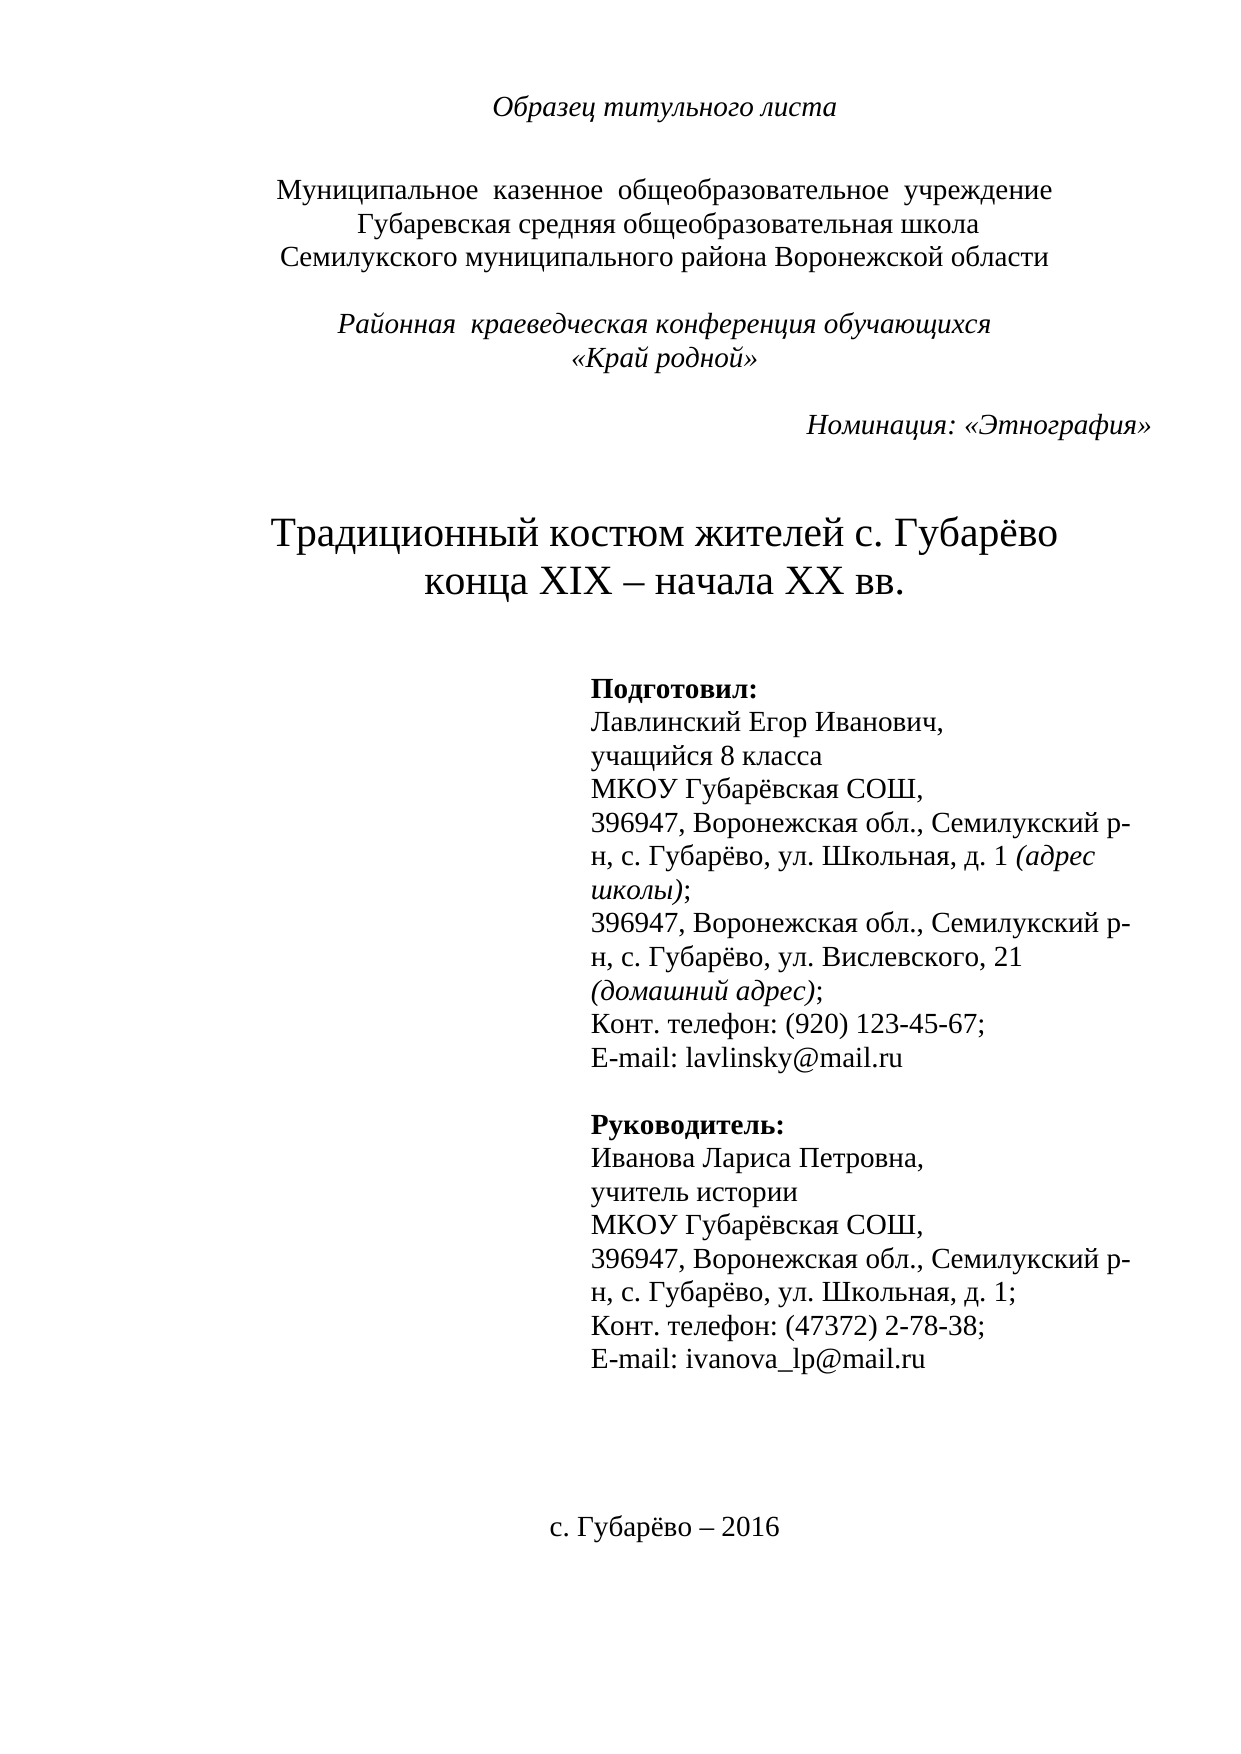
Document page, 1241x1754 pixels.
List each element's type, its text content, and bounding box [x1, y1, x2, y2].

text Конт. телефон: (47372) 2-78-38; [591, 1308, 1152, 1342]
text 396947, Воронежская обл., Семилукский р-н, с. Губарёво, ул. Вислевского, 21 (домашний адрес); [591, 906, 1152, 1006]
text Семилукского муниципального района Воронежской области [177, 239, 1152, 273]
text Муниципальное казенное общеобразовательное учреждение [177, 172, 1152, 206]
text 396947, Воронежская обл., Семилукский р-н, с. Губарёво, ул. Школьная, д. 1; [591, 1241, 1152, 1308]
text учащийся 8 класса [591, 738, 1152, 771]
text Районная краеведческая конференция обучающихся [177, 307, 1152, 340]
text конца XIX – начала XX вв. [177, 556, 1152, 604]
text Руководитель: [591, 1107, 1152, 1140]
text 396947, Воронежская обл., Семилукский р-н, с. Губарёво, ул. Школьная, д. 1 (адрес школы); [591, 805, 1152, 906]
text Номинация: «Этнография» [177, 407, 1152, 441]
text Иванова Лариса Петровна, [591, 1140, 1152, 1174]
text Образец титульного листа [177, 89, 1152, 122]
text Губаревская средняя общеобразовательная школа [177, 206, 1152, 239]
text Традиционный костюм жителей с. Губарёво [177, 508, 1152, 556]
text МКОУ Губарёвская СОШ, [591, 771, 1152, 805]
text Конт. телефон: (920) 123-45-67; [591, 1006, 1152, 1040]
text «Край родной» [177, 340, 1152, 374]
text Лавлинский Егор Иванович, [591, 704, 1152, 738]
text E-mail: ivanova_lp@mail.ru [591, 1342, 1152, 1375]
text учитель истории [591, 1174, 1152, 1207]
text Подготовил: [591, 671, 1152, 704]
text МКОУ Губарёвская СОШ, [591, 1207, 1152, 1241]
text E-mail: lavlinsky@mail.ru [591, 1040, 1152, 1073]
text с. Губарёво – 2016 [177, 1509, 1152, 1543]
